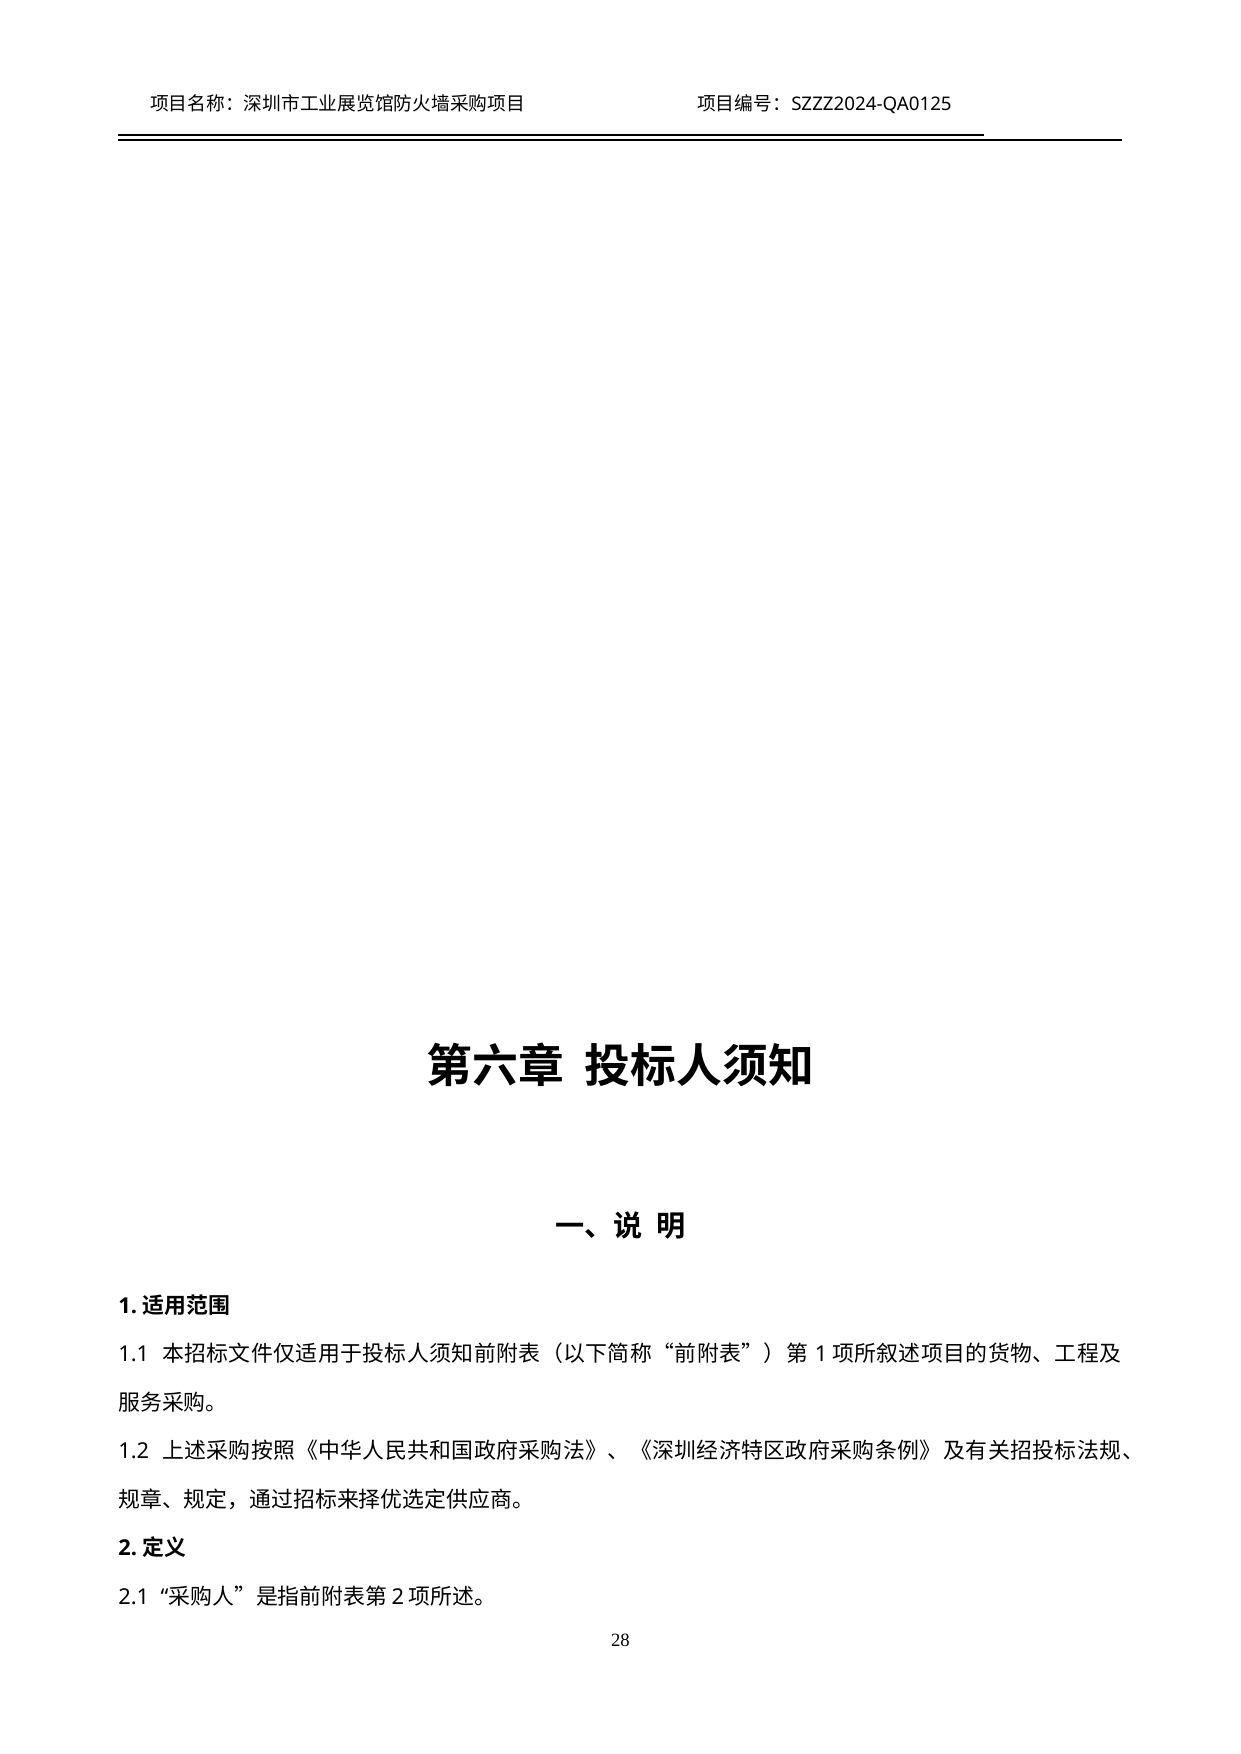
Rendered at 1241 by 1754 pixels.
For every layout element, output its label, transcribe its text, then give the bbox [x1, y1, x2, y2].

text 1.1 本招标文件仅适用于投标人须知前附表（以下简称“前附表”）第1项所叙述项目的货物、工程及服务采购。 [118, 1336, 1122, 1417]
text 1.2 上述采购按照《中华人民共和国政府采购法》、《深圳经济特区政府采购条例》及有关招投标法规、规章、规定，通过招标来择优选定供应商。 [118, 1433, 1122, 1514]
text 1. 适用范围 [118, 1287, 1122, 1320]
text 2.1 “采购人”是指前附表第2项所述。 [118, 1578, 1122, 1611]
subtitle 一、说 明 [118, 1192, 1122, 1257]
subtitle 第六章 投标人须知 [118, 1014, 1122, 1112]
text 2. 定义 [118, 1530, 1122, 1562]
